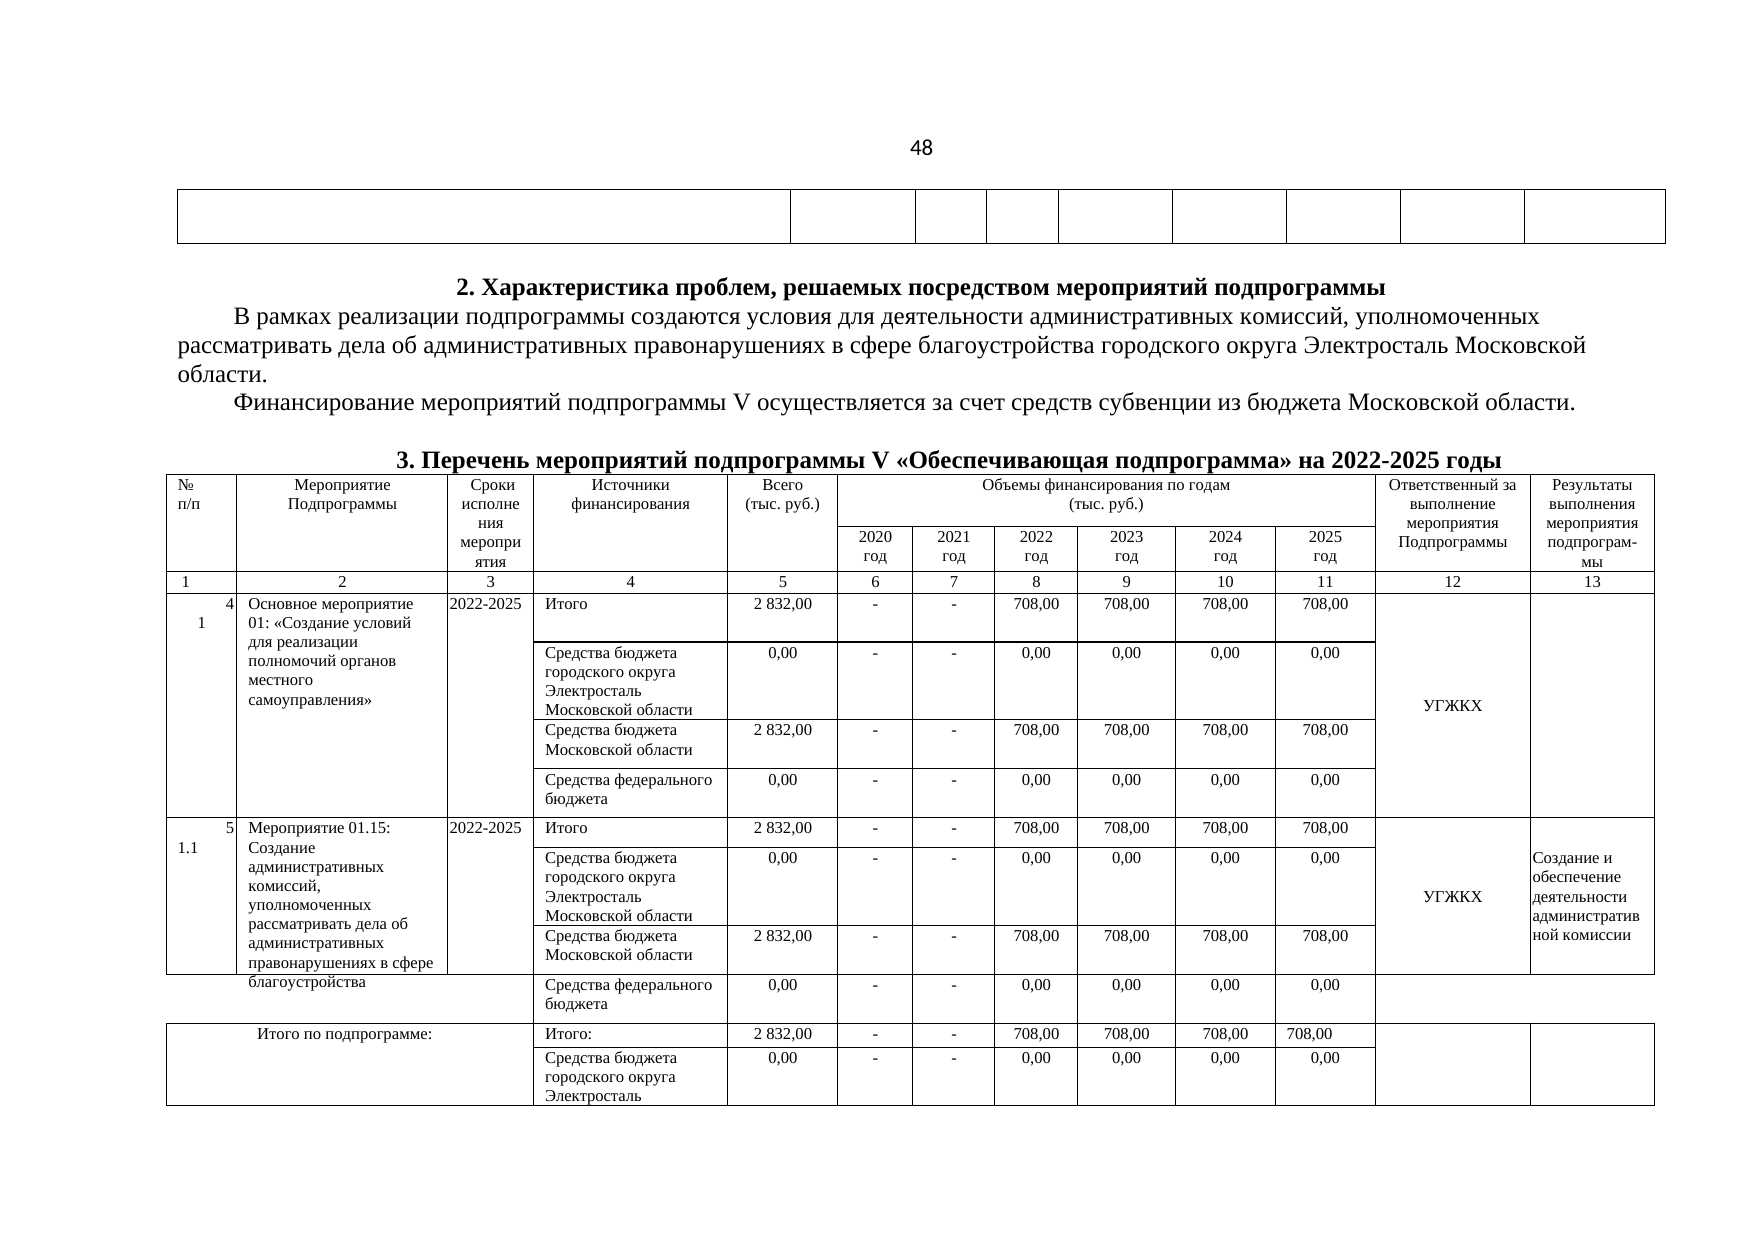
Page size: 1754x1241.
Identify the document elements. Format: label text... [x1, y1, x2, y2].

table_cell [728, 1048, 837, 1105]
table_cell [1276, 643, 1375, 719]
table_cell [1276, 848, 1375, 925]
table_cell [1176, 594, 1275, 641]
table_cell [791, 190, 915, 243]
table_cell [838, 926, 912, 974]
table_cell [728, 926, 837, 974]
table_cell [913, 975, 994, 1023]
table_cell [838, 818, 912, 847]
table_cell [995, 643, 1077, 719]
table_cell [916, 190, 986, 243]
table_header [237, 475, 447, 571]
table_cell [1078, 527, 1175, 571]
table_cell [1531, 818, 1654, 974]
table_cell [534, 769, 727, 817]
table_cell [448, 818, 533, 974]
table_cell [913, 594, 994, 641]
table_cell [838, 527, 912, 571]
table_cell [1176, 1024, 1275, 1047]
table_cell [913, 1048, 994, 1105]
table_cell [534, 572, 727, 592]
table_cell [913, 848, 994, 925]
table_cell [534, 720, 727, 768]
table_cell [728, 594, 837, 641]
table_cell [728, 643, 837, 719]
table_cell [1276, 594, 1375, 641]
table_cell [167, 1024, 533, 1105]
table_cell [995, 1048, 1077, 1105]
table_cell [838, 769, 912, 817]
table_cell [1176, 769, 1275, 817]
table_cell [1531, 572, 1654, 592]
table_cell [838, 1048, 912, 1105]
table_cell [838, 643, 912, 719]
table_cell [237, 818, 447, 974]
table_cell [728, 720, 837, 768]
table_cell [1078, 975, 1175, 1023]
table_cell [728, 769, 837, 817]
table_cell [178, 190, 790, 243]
text В рамках реализации подпрограммы создаются условия для деятельности административных комиссий, уполномоченных рассматривать дела об административных правонарушениях в сфере благоустройства городского округа Электросталь Московской области. [177, 301, 1665, 387]
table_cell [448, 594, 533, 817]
text 2. Характеристика проблем, решаемых посредством мероприятий подпрограммы [177, 272, 1665, 301]
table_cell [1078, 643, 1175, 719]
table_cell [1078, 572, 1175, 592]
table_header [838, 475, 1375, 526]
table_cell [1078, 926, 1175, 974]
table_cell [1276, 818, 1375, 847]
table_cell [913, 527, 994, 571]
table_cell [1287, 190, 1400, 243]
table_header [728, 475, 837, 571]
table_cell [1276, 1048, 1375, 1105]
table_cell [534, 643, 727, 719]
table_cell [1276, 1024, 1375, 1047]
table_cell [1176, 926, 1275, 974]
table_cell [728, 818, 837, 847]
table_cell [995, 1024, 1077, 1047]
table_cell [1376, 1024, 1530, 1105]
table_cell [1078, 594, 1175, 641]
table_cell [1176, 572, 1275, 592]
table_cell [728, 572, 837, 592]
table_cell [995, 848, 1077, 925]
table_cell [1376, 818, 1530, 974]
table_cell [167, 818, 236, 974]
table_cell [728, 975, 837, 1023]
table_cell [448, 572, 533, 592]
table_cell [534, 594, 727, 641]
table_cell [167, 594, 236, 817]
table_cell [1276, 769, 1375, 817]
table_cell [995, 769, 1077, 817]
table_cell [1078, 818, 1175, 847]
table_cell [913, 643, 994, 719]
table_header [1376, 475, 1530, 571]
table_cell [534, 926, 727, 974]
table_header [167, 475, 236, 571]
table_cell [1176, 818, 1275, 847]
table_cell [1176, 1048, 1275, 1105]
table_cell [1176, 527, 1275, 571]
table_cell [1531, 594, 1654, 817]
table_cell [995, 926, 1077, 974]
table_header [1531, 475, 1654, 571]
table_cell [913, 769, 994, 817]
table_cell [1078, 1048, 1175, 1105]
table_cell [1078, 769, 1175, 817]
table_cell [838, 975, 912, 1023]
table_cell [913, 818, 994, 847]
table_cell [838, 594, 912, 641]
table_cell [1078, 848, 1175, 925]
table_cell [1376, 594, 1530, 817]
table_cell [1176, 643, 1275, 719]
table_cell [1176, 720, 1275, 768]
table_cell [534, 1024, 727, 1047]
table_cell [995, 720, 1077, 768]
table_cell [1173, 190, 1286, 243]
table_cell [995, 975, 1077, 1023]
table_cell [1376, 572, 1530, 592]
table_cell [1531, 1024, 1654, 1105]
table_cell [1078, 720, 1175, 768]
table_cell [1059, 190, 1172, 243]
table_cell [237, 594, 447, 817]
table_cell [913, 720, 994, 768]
text 3. Перечень мероприятий подпрограммы V «Обеспечивающая подпрограмма» на 2022-2025 годы [177, 445, 1665, 474]
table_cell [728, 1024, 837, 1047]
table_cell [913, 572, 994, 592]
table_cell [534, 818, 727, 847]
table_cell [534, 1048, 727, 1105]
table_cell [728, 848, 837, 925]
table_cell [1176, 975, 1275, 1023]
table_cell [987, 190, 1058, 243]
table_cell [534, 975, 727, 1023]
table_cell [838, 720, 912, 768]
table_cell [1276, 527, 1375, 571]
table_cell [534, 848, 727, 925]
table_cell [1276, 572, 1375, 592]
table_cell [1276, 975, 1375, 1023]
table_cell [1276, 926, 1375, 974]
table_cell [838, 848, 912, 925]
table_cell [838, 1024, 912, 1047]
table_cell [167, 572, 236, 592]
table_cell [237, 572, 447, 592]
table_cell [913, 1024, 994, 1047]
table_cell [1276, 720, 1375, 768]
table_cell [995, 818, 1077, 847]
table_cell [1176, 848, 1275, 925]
text Финансирование мероприятий подпрограммы V осуществляется за счет средств субвенции из бюджета Московской области. [177, 387, 1665, 416]
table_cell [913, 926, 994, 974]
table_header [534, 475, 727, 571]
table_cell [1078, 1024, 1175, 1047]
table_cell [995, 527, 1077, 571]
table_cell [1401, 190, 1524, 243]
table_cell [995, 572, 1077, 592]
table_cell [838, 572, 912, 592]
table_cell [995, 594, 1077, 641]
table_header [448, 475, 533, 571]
